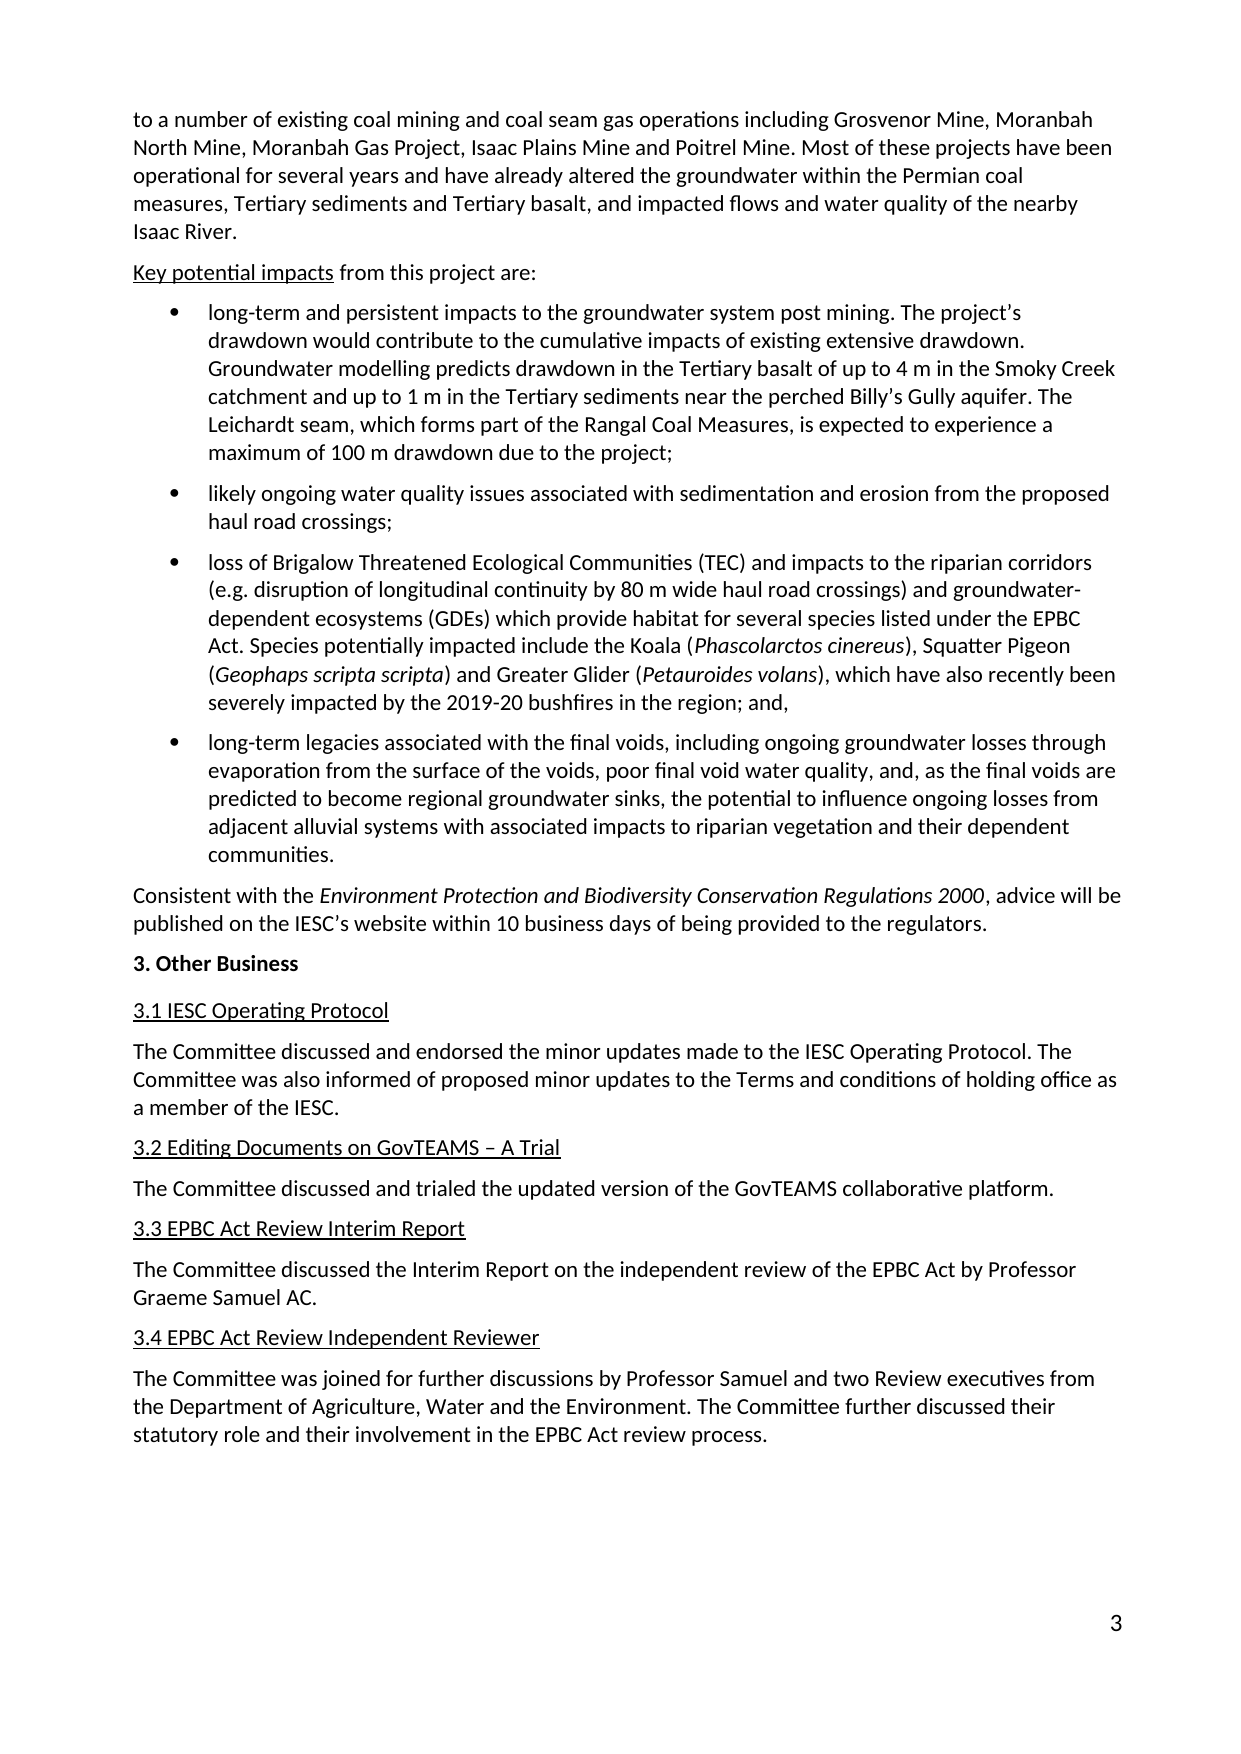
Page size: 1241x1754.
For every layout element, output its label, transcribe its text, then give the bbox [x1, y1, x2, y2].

text Key potential impacts from this project are: [133, 258, 1122, 286]
list likely ongoing water quality issues associated with sedimentation and erosion from the proposed haul road crossings; [170, 479, 1122, 535]
list loss of Brigalow Threatened Ecological Communities (TEC) and impacts to the riparian corridors (e.g. disruption of longitudinal continuity by 80 m wide haul road crossings) and groundwater-dependent ecosystems (GDEs) which provide habitat for several species listed under the EPBC Act. Species potentially impacted include the Koala (Phascolarctos cinereus), Squatter Pigeon (Geophaps scripta scripta) and Greater Glider (Petauroides volans), which have also recently been severely impacted by the 2019-20 bushfires in the region; and, [170, 548, 1122, 716]
text The Committee was joined for further discussions by Professor Samuel and two Review executives from the Department of Agriculture, Water and the Environment. The Committee further discussed their statutory role and their involvement in the EPBC Act review process. [133, 1364, 1122, 1448]
list long-term and persistent impacts to the groundwater system post mining. The project’s drawdown would contribute to the cumulative impacts of existing extensive drawdown. Groundwater modelling predicts drawdown in the Tertiary basalt of up to 4 m in the Smoky Creek catchment and up to 1 m in the Tertiary sediments near the perched Billy’s Gully aquifer. The Leichardt seam, which forms part of the Rangal Coal Measures, is expected to experience a maximum of 100 m drawdown due to the project; [170, 298, 1122, 467]
text 3. Other Business [133, 949, 1122, 977]
text 3.3 EPBC Act Review Interim Report [133, 1214, 1122, 1242]
text 3.1 IESC Operating Protocol [133, 996, 1122, 1024]
list long-term legacies associated with the final voids, including ongoing groundwater losses through evaporation from the surface of the voids, poor final void water quality, and, as the final voids are predicted to become regional groundwater sinks, the potential to influence ongoing losses from adjacent alluvial systems with associated impacts to riparian vegetation and their dependent communities. [170, 728, 1122, 868]
text 3.4 EPBC Act Review Independent Reviewer [133, 1323, 1122, 1351]
text The Committee discussed and endorsed the minor updates made to the IESC Operating Protocol. The Committee was also informed of proposed minor updates to the Terms and conditions of holding office as a member of the IESC. [133, 1037, 1122, 1121]
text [133, 105, 1122, 245]
text Consistent with the Environment Protection and Biodiversity Conservation Regulations 2000, advice will be published on the IESC’s website within 10 business days of being provided to the regulators. [133, 881, 1122, 937]
text The Committee discussed and trialed the updated version of the GovTEAMS collaborative platform. [133, 1174, 1122, 1202]
text 3.2 Editing Documents on GovTEAMS – A Trial [133, 1133, 1122, 1161]
text The Committee discussed the Interim Report on the independent review of the EPBC Act by Professor Graeme Samuel AC. [133, 1255, 1122, 1311]
